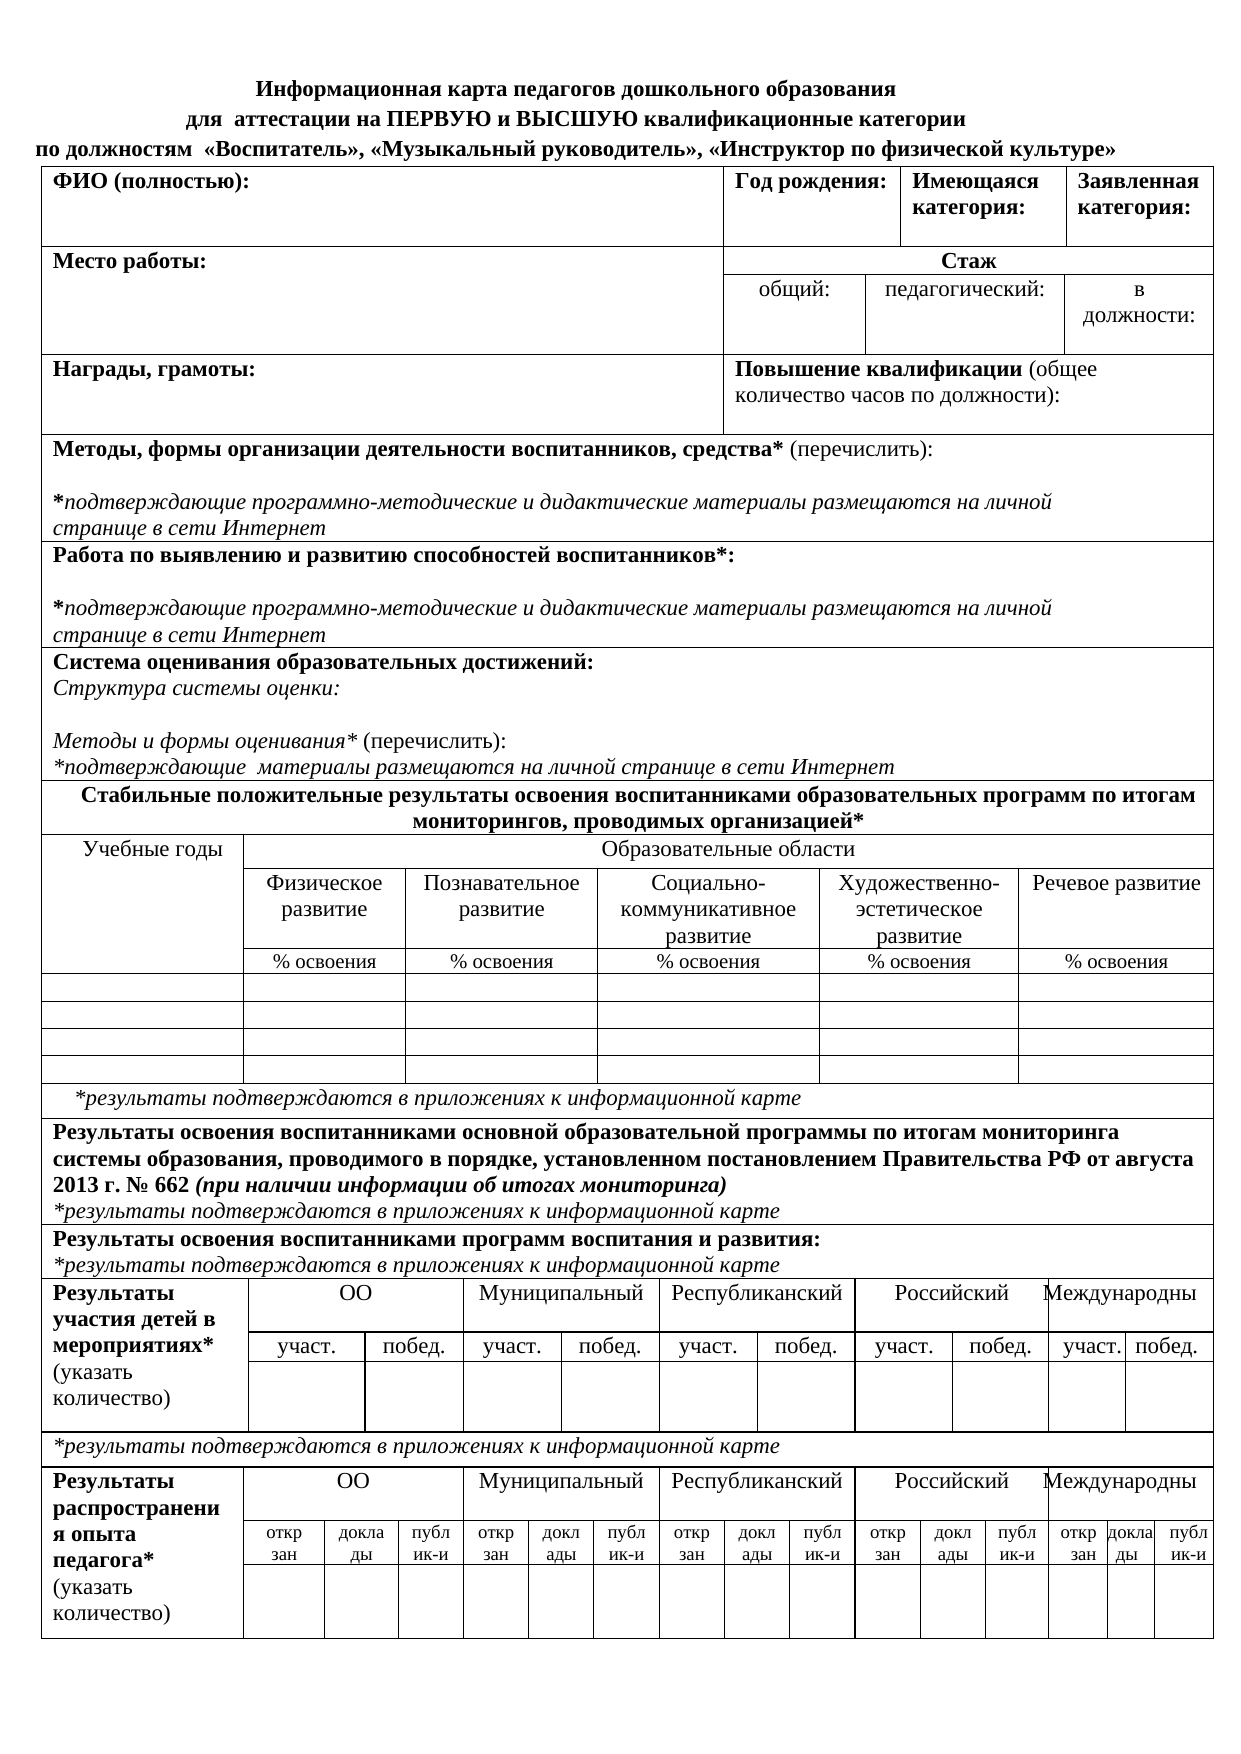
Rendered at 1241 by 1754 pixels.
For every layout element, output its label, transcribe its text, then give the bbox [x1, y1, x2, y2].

table_cell % освоения [244, 949, 405, 973]
table_cell [598, 1056, 819, 1083]
table_cell [1019, 1029, 1213, 1055]
table_cell [244, 1565, 324, 1638]
table_cell Республиканский [660, 1279, 854, 1331]
table_cell [758, 1362, 854, 1431]
table_cell Результаты освоения воспитанниками основной образовательной программы по итогам мониторинга системы образования, проводимого в порядке, установленном постановлением Правительства РФ от августа 2013 г. № 662 (при наличии информации об итогах мониторинга) *результаты подтверждаются в приложениях к информационной карте [42, 1119, 1213, 1224]
text Информационная карта педагогов дошкольного образования [29, 75, 1122, 101]
table_cell [244, 974, 405, 1001]
table_cell ОО [249, 1279, 463, 1331]
table_cell [986, 1565, 1048, 1638]
table_cell откр зан [1049, 1521, 1107, 1564]
table_cell [71, 1056, 243, 1083]
table_cell Методы, формы организации деятельности воспитанников, средства* (перечислить): *подтверждающие программно-методические и дидактические материалы размещаются на личной странице в сети Интернет [42, 435, 1213, 541]
table_cell публик-и [986, 1521, 1048, 1564]
table_cell [244, 1002, 405, 1028]
table_cell Результаты участия детей в мероприятиях* (указать количество) [42, 1279, 248, 1431]
table_cell Результаты освоения воспитанниками программ воспитания и развития: *результаты подтверждаются в приложениях к информационной карте [42, 1225, 1213, 1278]
table_cell Образовательные области [244, 835, 1213, 868]
table_cell публик-и [594, 1521, 659, 1564]
table_cell побед. [953, 1333, 1048, 1361]
table_cell [820, 974, 1018, 1001]
table_cell [464, 1362, 561, 1431]
table_cell побед. [366, 1333, 463, 1361]
table_cell [71, 974, 243, 1001]
table_cell Муниципальный [464, 1279, 659, 1331]
table_cell Социально-коммуникативное развитие [598, 869, 819, 948]
table_cell Познавательное развитие [406, 869, 597, 948]
table_cell доклады [725, 1521, 789, 1564]
table_cell [1126, 1362, 1213, 1431]
table_header Год рождения: [724, 167, 900, 246]
table_cell [820, 1029, 1018, 1055]
table_cell [71, 1002, 243, 1028]
table_cell [42, 1056, 71, 1083]
table_cell ОО [244, 1468, 463, 1520]
table_cell участ. [856, 1333, 952, 1361]
table_cell [325, 1565, 398, 1638]
table_cell доклады [921, 1521, 985, 1564]
table_cell участ. [660, 1333, 757, 1361]
table_cell Стаж [724, 247, 1213, 274]
table_cell [71, 1029, 243, 1055]
table_cell Стабильные положительные результаты освоения воспитанниками образовательных программ по итогам мониторингов, проводимых организацией* [71, 781, 1213, 833]
table_cell [856, 1565, 920, 1638]
table_cell Работа по выявлению и развитию способностей воспитанников*: *подтверждающие программно-методические и дидактические материалы размещаются на личной странице в сети Интернет [42, 542, 1213, 647]
table_cell Российский [856, 1468, 1048, 1520]
table_cell [42, 1084, 71, 1117]
table_cell [406, 1002, 597, 1028]
table_cell [399, 1565, 463, 1638]
table_cell [820, 1002, 1018, 1028]
table_cell % освоения [406, 949, 597, 973]
table_cell % освоения [598, 949, 819, 973]
table_cell открзан [464, 1521, 528, 1564]
table_cell [598, 974, 819, 1001]
table_cell участ. [464, 1333, 561, 1361]
table_cell [921, 1565, 985, 1638]
table_cell [1049, 1565, 1107, 1638]
table_cell [42, 835, 71, 973]
table_cell [1108, 1565, 1154, 1638]
table_cell [1155, 1565, 1213, 1638]
table_cell побед. [1126, 1333, 1213, 1361]
table_cell доклады [325, 1521, 398, 1564]
table_cell [1049, 1362, 1125, 1431]
table_cell Художественно-эстетическое развитие [820, 869, 1018, 948]
table_cell педагогический: [866, 275, 1064, 354]
table_cell [953, 1362, 1048, 1431]
table_cell % освоения [1019, 949, 1213, 973]
table_cell Речевое развитие [1019, 869, 1213, 948]
table_cell Учебные годы [71, 835, 243, 973]
table_cell [249, 1362, 364, 1431]
table_cell Физическое развитие [244, 869, 405, 948]
table_cell [42, 781, 71, 833]
table_cell Муниципальный [464, 1468, 659, 1520]
table_cell [725, 1565, 789, 1638]
table_cell Международный [1049, 1279, 1213, 1331]
table_cell открзан [660, 1521, 724, 1564]
table_cell откр зан [244, 1521, 324, 1564]
table_cell [406, 1056, 597, 1083]
text для аттестации на ПЕРВУЮ и ВЫСШУЮ квалификационные категории [29, 105, 1122, 132]
table_cell в должности: [1065, 275, 1213, 354]
table_cell общий: [724, 275, 865, 354]
table_cell участ. [1049, 1333, 1125, 1361]
table_cell публик-и [1155, 1521, 1213, 1564]
table_cell [1019, 974, 1213, 1001]
table_cell [42, 1002, 71, 1028]
table_cell [42, 974, 71, 1001]
table_cell % освоения [820, 949, 1018, 973]
table_cell Система оценивания образовательных достижений: Структура системы оценки: Методы и формы оценивания* (перечислить): *подтверждающие материалы размещаются на личной странице в сети Интернет [42, 648, 1213, 780]
table_cell [1019, 1056, 1213, 1083]
table_cell [406, 974, 597, 1001]
text по должностям «Воспитатель», «Музыкальный руководитель», «Инструктор по физической культуре» [29, 135, 1122, 162]
table_cell [42, 1029, 71, 1055]
table_header Заявленная категория: [1067, 167, 1213, 246]
table_cell [790, 1565, 854, 1638]
table_cell [529, 1565, 593, 1638]
table_cell публик-и [790, 1521, 854, 1564]
table_cell [598, 1029, 819, 1055]
table_cell [594, 1565, 659, 1638]
table_cell [660, 1565, 724, 1638]
table_cell [820, 1056, 1018, 1083]
table_cell Повышение квалификации (общее количество часов по должности): [724, 355, 1213, 434]
table_header ФИО (полностью): [42, 167, 723, 246]
table_header Имеющаяся категория: [901, 167, 1066, 246]
table_cell [244, 1056, 405, 1083]
table_cell [660, 1362, 757, 1431]
table_cell *результаты подтверждаются в приложениях к информационной карте [42, 1433, 1213, 1466]
table_cell публик-и [399, 1521, 463, 1564]
table_cell [1019, 1002, 1213, 1028]
table_cell открзан [856, 1521, 920, 1564]
table_cell побед. [758, 1333, 854, 1361]
table_cell [244, 1029, 405, 1055]
table_cell доклады [529, 1521, 593, 1564]
table_cell *результаты подтверждаются в приложениях к информационной карте [71, 1084, 1213, 1117]
table_cell побед. [562, 1333, 659, 1361]
table_cell [562, 1362, 659, 1431]
table_cell [406, 1029, 597, 1055]
table_cell Результаты распространения опыта педагога* (указать количество) [42, 1468, 243, 1638]
table_cell Награды, грамоты: [42, 355, 723, 434]
table_cell Российский [856, 1279, 1048, 1331]
table_cell Международный [1049, 1468, 1213, 1520]
table_cell участ. [249, 1333, 364, 1361]
table_cell [366, 1362, 463, 1431]
table_cell Республиканский [660, 1468, 854, 1520]
table_cell [464, 1565, 528, 1638]
table_cell доклады [1108, 1521, 1154, 1564]
table_cell Место работы: [42, 247, 723, 354]
table_cell [598, 1002, 819, 1028]
table_cell [856, 1362, 952, 1431]
